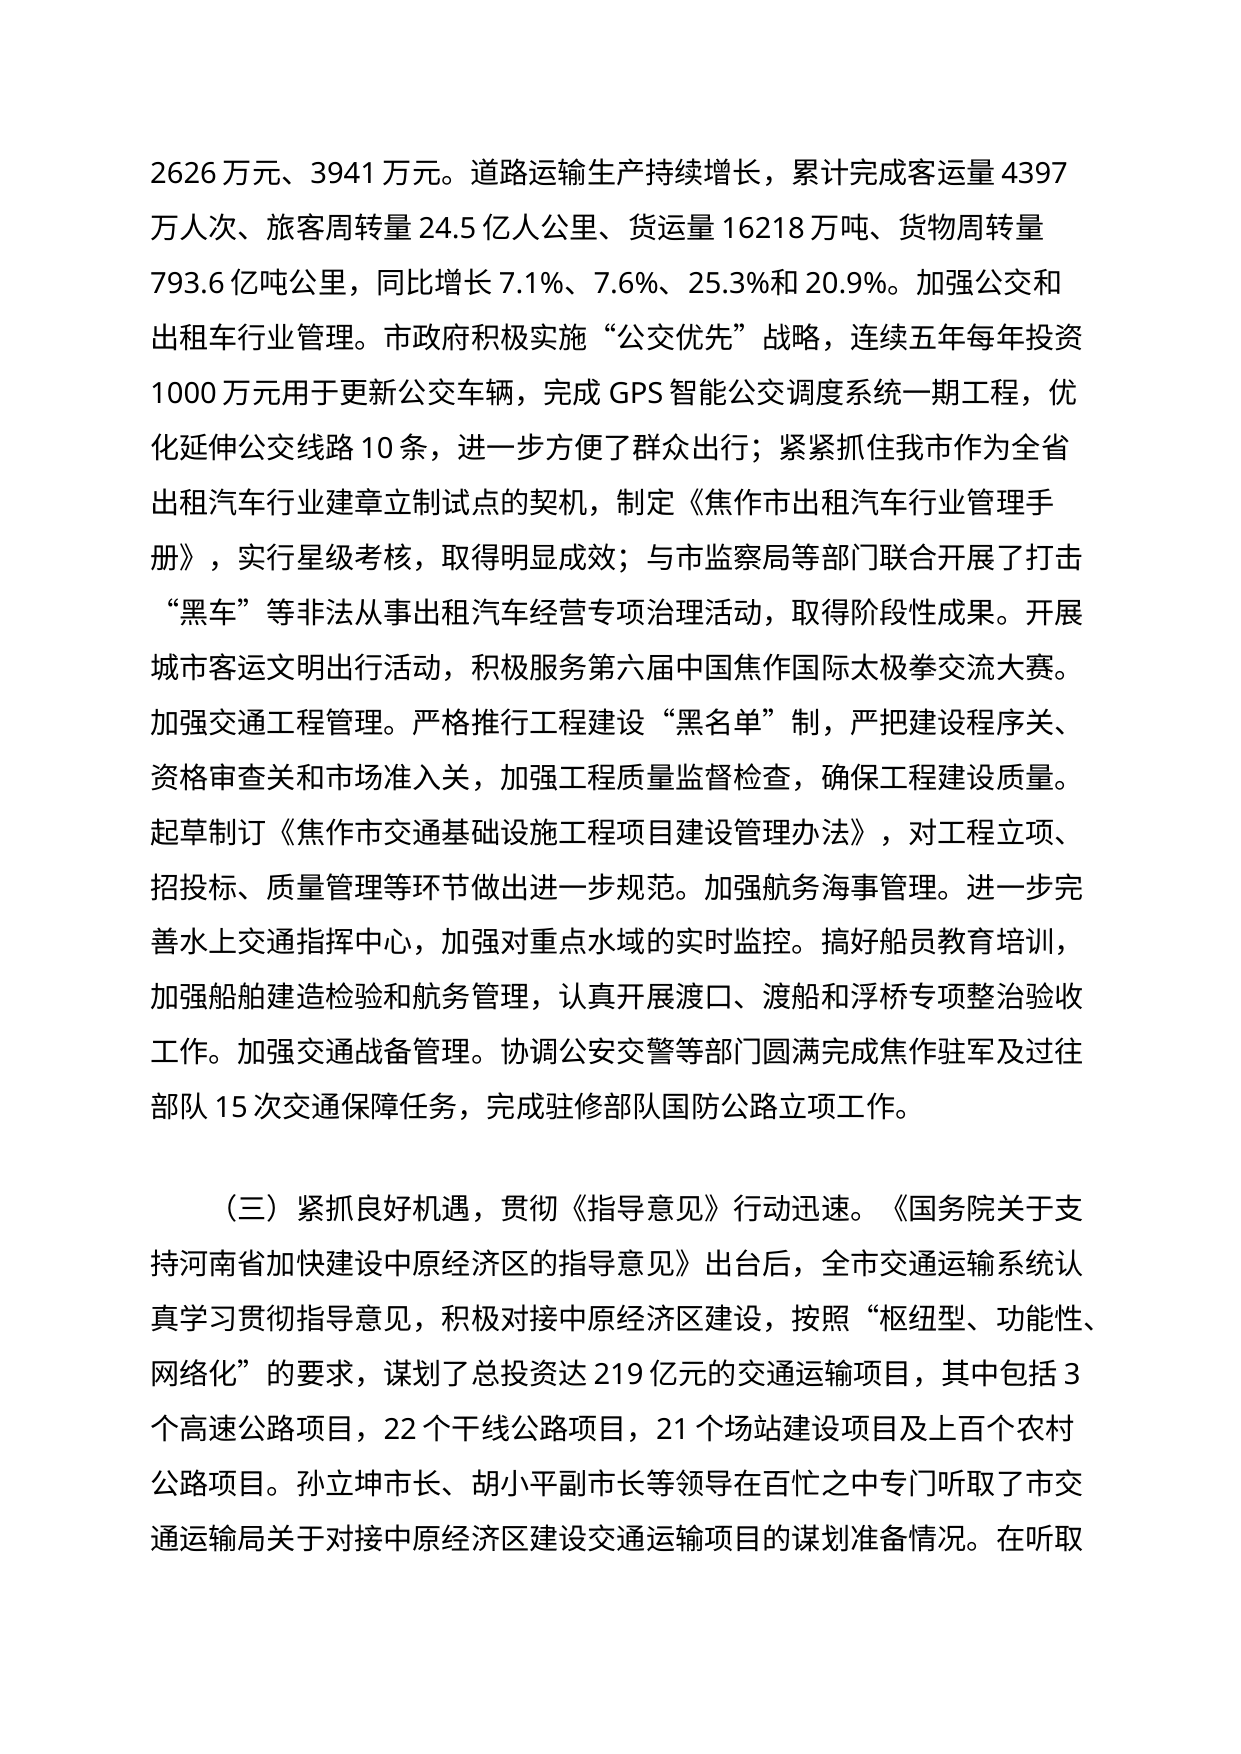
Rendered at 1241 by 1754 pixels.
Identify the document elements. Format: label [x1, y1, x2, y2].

text [150, 150, 1090, 1126]
text [150, 1186, 1090, 1558]
